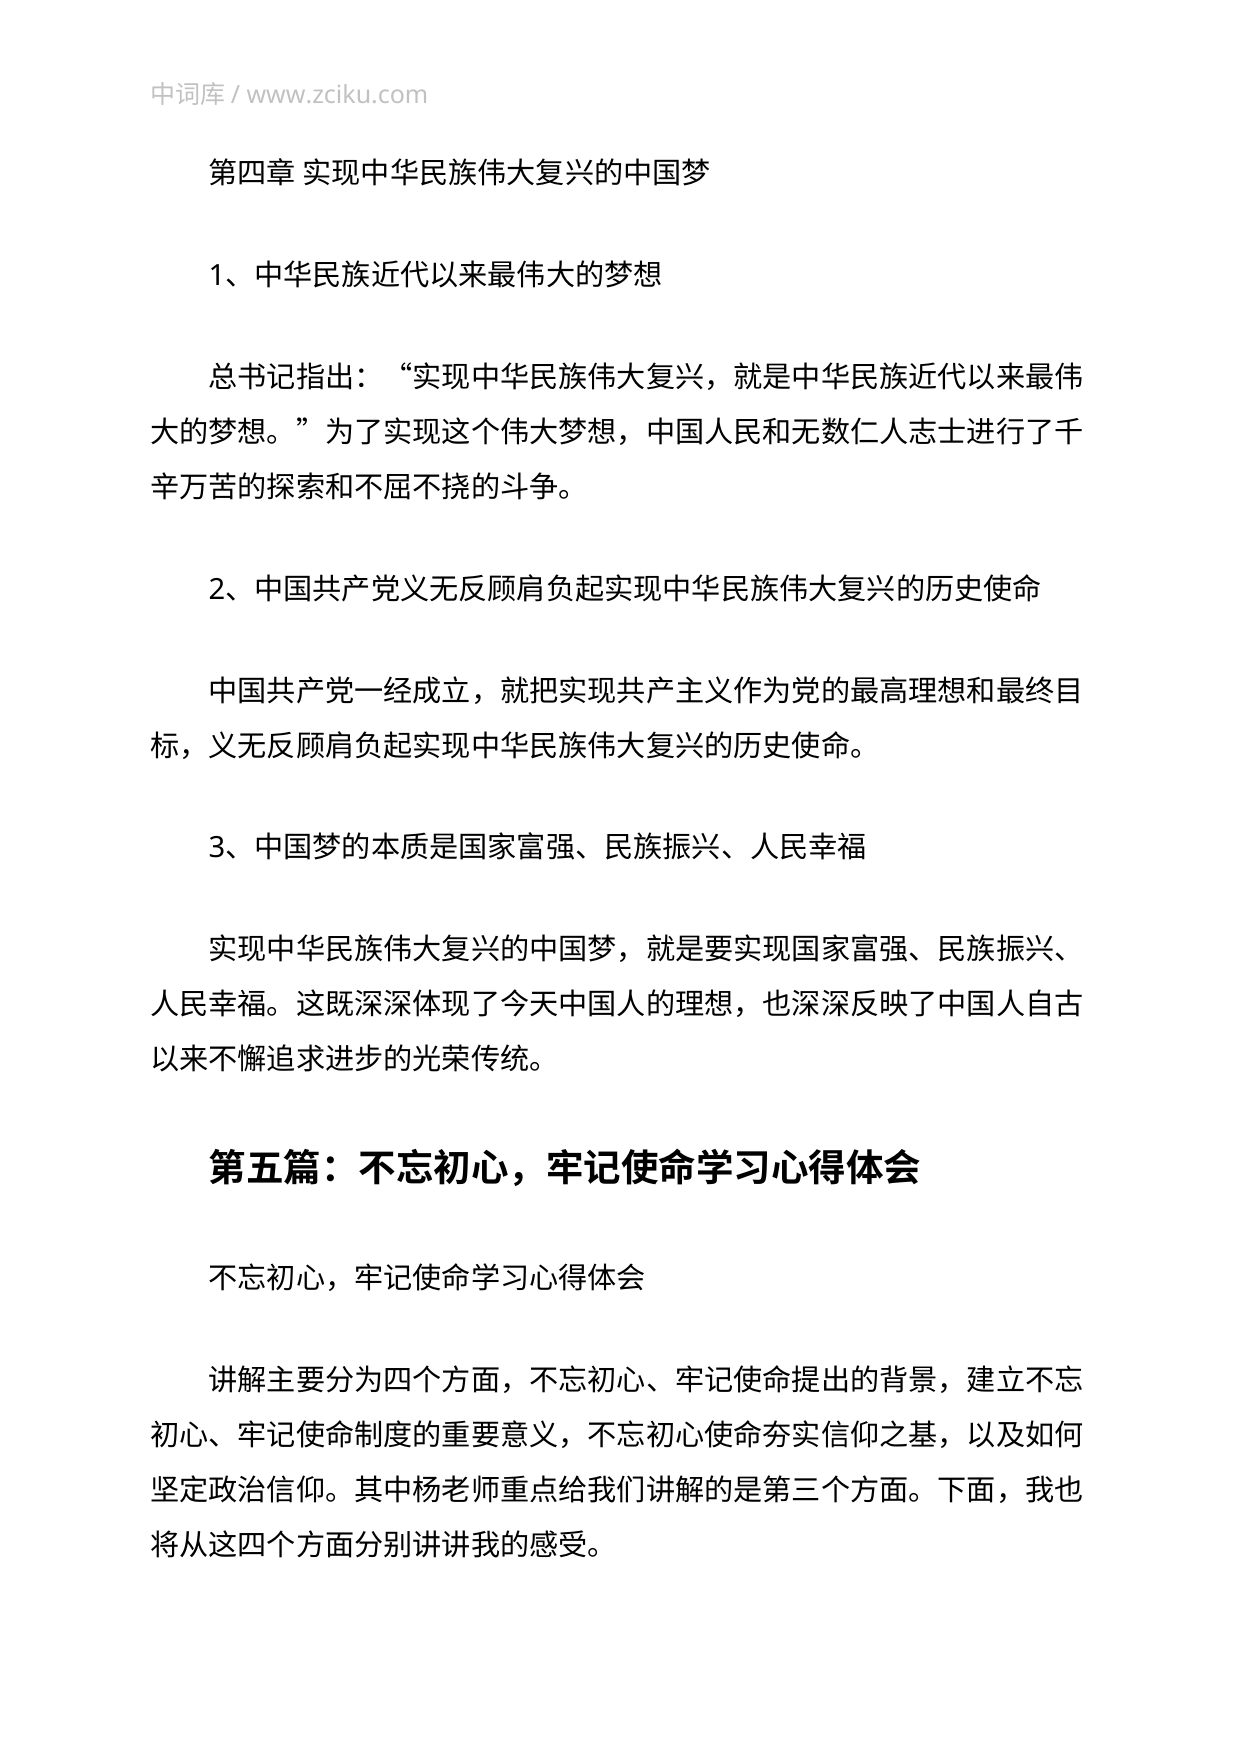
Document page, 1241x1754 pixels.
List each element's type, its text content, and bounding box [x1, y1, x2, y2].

text 实现中华民族伟大复兴的中国梦，就是要实现国家富强、民族振兴、人民幸福。这既深深体现了今天中国人的理想，也深深反映了中国人自古以来不懈追求进步的光荣传统。 [150, 926, 1090, 1078]
text 讲解主要分为四个方面，不忘初心、牢记使命提出的背景，建立不忘初心、牢记使命制度的重要意义，不忘初心使命夯实信仰之基，以及如何坚定政治信仰。其中杨老师重点给我们讲解的是第三个方面。下面，我也将从这四个方面分别讲讲我的感受。 [150, 1357, 1090, 1564]
text 总书记指出：“实现中华民族伟大复兴，就是中华民族近代以来最伟大的梦想。”为了实现这个伟大梦想，中国人民和无数仁人志士进行了千辛万苦的探索和不屈不挠的斗争。 [150, 354, 1090, 506]
text 第四章 实现中华民族伟大复兴的中国梦 [150, 150, 1090, 192]
text 中国共产党一经成立，就把实现共产主义作为党的最高理想和最终目标，义无反顾肩负起实现中华民族伟大复兴的历史使命。 [150, 667, 1090, 764]
text 3、中国梦的本质是国家富强、民族振兴、人民幸福 [150, 824, 1090, 866]
text 第五篇：不忘初心，牢记使命学习心得体会 [150, 1137, 1090, 1192]
text 1、中华民族近代以来最伟大的梦想 [150, 252, 1090, 294]
text 不忘初心，牢记使命学习心得体会 [150, 1255, 1090, 1297]
text 2、中国共产党义无反顾肩负起实现中华民族伟大复兴的历史使命 [150, 565, 1090, 608]
